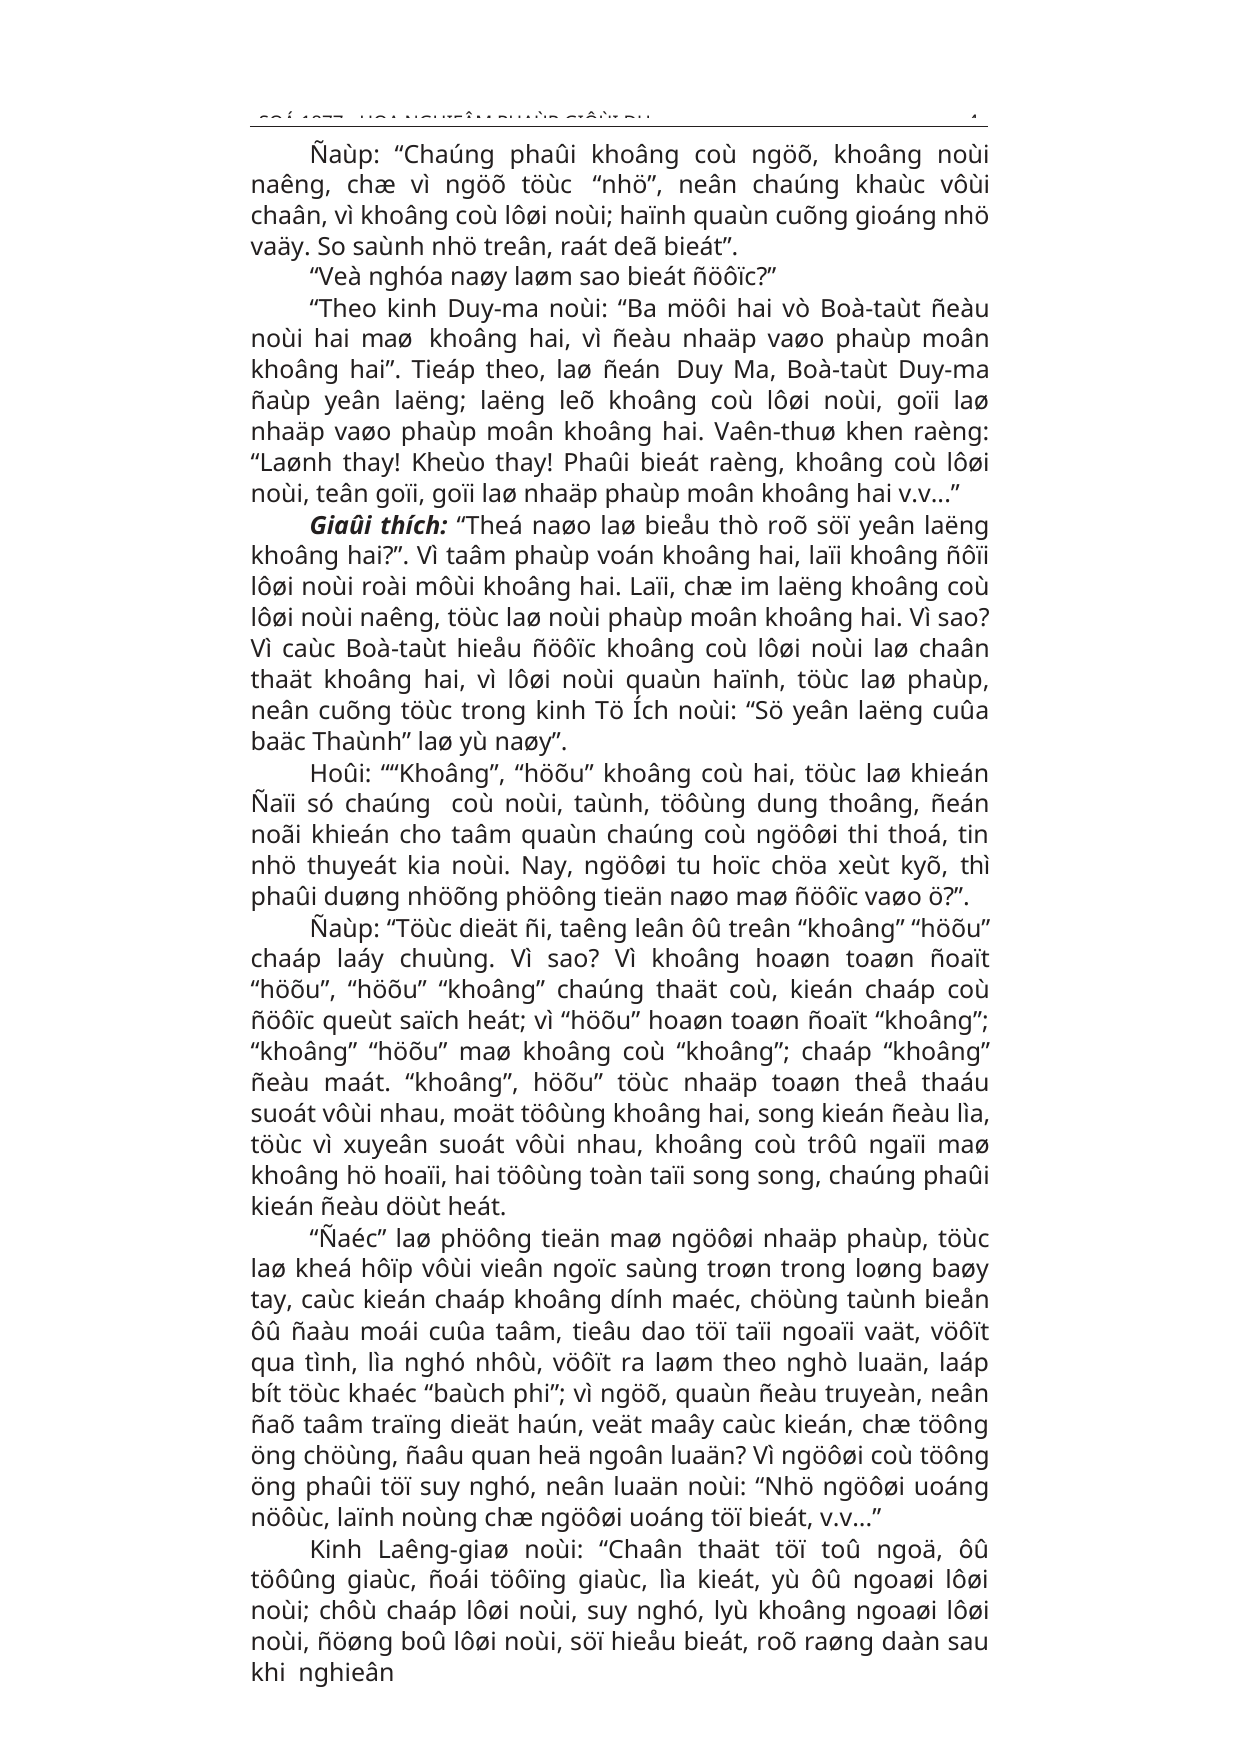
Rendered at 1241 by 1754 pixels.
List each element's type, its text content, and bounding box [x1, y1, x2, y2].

text Hoûi: ““Khoâng”, “höõu” khoâng coù hai, töùc laø khieán Ñaïi só chaúng coù noùi, taùnh, töôùng dung thoâng, ñeán noãi khieán cho taâm quaùn chaúng coù ngöôøi thi thoá, tin nhö thuyeát kia noùi. Nay, ngöôøi tu hoïc chöa xeùt kyõ, thì phaûi duøng nhöõng phöông tieän naøo maø ñöôïc vaøo ö?”. [250, 758, 990, 913]
text “Veà nghóa naøy laøm sao bieát ñöôïc?” [309, 262, 1092, 291]
text Giaûi thích: “Theá naøo laø bieåu thò roõ söï yeân laëng khoâng hai?”. Vì taâm phaùp voán khoâng hai, laïi khoâng ñôïi lôøi noùi roài môùi khoâng hai. Laïi, chæ im laëng khoâng coù lôøi noùi naêng, töùc laø noùi phaùp moân khoâng hai. Vì sao? Vì caùc Boà-taùt hieåu ñöôïc khoâng coù lôøi noùi laø chaân thaät khoâng hai, vì lôøi noùi quaùn haïnh, töùc laø phaùp, neân cuõng töùc trong kinh Tö Ích noùi: “Sö yeân laëng cuûa baäc Thaùnh” laø yù naøy”. [250, 509, 990, 758]
text Ñaùp: “Chaúng phaûi khoâng coù ngöõ, khoâng noùi naêng, chæ vì ngöõ töùc “nhö”, neân chaúng khaùc vôùi chaân, vì khoâng coù lôøi noùi; haïnh quaùn cuõng gioáng nhö vaäy. So saùnh nhö treân, raát deã bieát”. [250, 138, 990, 262]
text Ñaùp: “Töùc dieät ñi, taêng leân ôû treân “khoâng” “höõu” chaáp laáy chuùng. Vì sao? Vì khoâng hoaøn toaøn ñoaït “höõu”, “höõu” “khoâng” chaúng thaät coù, kieán chaáp coù ñöôïc queùt saïch heát; vì “höõu” hoaøn toaøn ñoaït “khoâng”; “khoâng” “höõu” maø khoâng coù “khoâng”; chaáp “khoâng” ñeàu maát. “khoâng”, höõu” töùc nhaäp toaøn theå thaáu suoát vôùi nhau, moät töôùng khoâng hai, song kieán ñeàu lìa, töùc vì xuyeân suoát vôùi nhau, khoâng coù trôû ngaïi maø khoâng hö hoaïi, hai töôùng toàn taïi song song, chaúng phaûi kieán ñeàu döùt heát. [250, 913, 990, 1223]
text Kinh Laêng-giaø noùi: “Chaân thaät töï toû ngoä, ôû töôûng giaùc, ñoái töôïng giaùc, lìa kieát, yù ôû ngoaøi lôøi noùi; chôù chaáp lôøi noùi, suy nghó, lyù khoâng ngoaøi lôøi noùi, ñöøng boû lôøi noùi, söï hieåu bieát, roõ raøng daàn sau khi nghieân [250, 1533, 990, 1688]
text “Theo kinh Duy-ma noùi: “Ba möôi hai vò Boà-taùt ñeàu noùi hai maø khoâng hai, vì ñeàu nhaäp vaøo phaùp moân khoâng hai”. Tieáp theo, laø ñeán Duy Ma, Boà-taùt Duy-ma ñaùp yeân laëng; laëng leõ khoâng coù lôøi noùi, goïi laø nhaäp vaøo phaùp moân khoâng hai. Vaên-thuø khen raèng: “Laønh thay! Kheùo thay! Phaûi bieát raèng, khoâng coù lôøi noùi, teân goïi, goïi laø nhaäp phaùp moân khoâng hai v.v...” [250, 292, 990, 509]
text “Ñaéc” laø phöông tieän maø ngöôøi nhaäp phaùp, töùc laø kheá hôïp vôùi vieân ngoïc saùng troøn trong loøng baøy tay, caùc kieán chaáp khoâng dính maéc, chöùng taùnh bieån ôû ñaàu moái cuûa taâm, tieâu dao töï taïi ngoaïi vaät, vöôït qua tình, lìa nghó nhôù, vöôït ra laøm theo nghò luaän, laáp bít töùc khaéc “baùch phi”; vì ngöõ, quaùn ñeàu truyeàn, neân ñaõ taâm traïng dieät haún, veät maây caùc kieán, chæ töông öng chöùng, ñaâu quan heä ngoân luaän? Vì ngöôøi coù töông öng phaûi töï suy nghó, neân luaän noùi: “Nhö ngöôøi uoáng nöôùc, laïnh noùng chæ ngöôøi uoáng töï bieát, v.v...” [250, 1223, 990, 1533]
